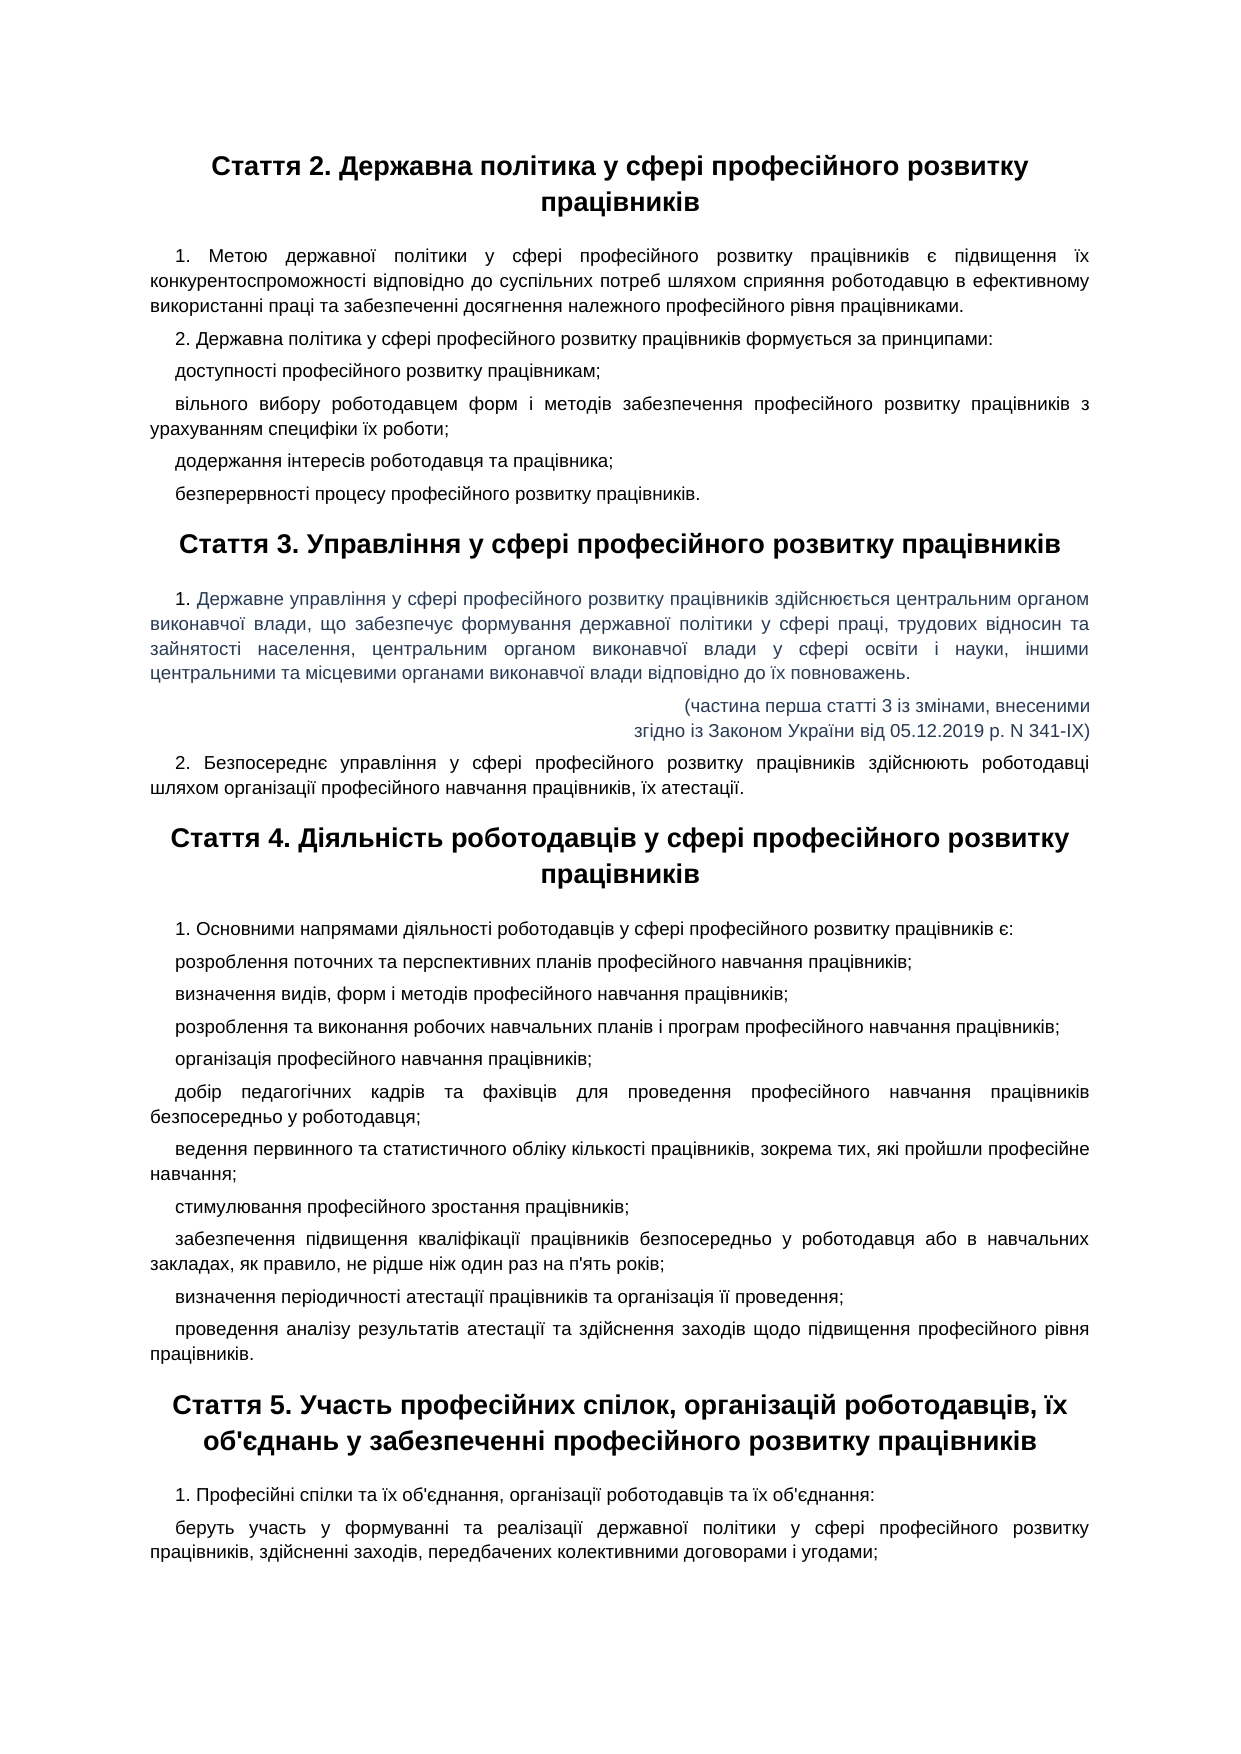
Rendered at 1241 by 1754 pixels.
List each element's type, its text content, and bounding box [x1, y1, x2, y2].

text 1. Професійні спілки та їх об'єднання, організації роботодавців та їх об'єднання: [150, 1484, 1090, 1506]
text доступності професійного розвитку працівникам; [150, 360, 1090, 382]
text визначення періодичності атестації працівників та організація її проведення; [150, 1286, 1090, 1307]
text додержання інтересів роботодавця та працівника; [150, 450, 1090, 472]
text 1. Основними напрямами діяльності роботодавців у сфері професійного розвитку працівників є: [150, 918, 1090, 939]
text розроблення та виконання робочих навчальних планів і програм професійного навчання працівників; [150, 1016, 1090, 1037]
text 1. Державне управління у сфері професійного розвитку працівників здійснюється центральним органом виконавчої влади, що забезпечує формування державної політики у сфері праці, трудових відносин та зайнятості населення, центральним органом виконавчої влади у сфері освіти і науки, іншими центральними та місцевими органами виконавчої влади відповідно до їх повноважень. [150, 588, 1090, 684]
text беруть участь у формуванні та реалізації державної політики у сфері професійного розвитку працівників, здійсненні заходів, передбачених колективними договорами і угодами; [150, 1517, 1090, 1563]
text розроблення поточних та перспективних планів професійного навчання працівників; [150, 950, 1090, 972]
text (частина перша статті 3 із змінами, внесеними згідно із Законом України від 05.12.2019 р. N 341-IX) [150, 695, 1090, 741]
text вільного вибору роботодавцем форм і методів забезпечення професійного розвитку працівників з урахуванням специфіки їх роботи; [150, 393, 1090, 439]
subtitle Стаття 5. Участь професійних спілок, організацій роботодавців, їх об'єднань у забезпеченні професійного розвитку працівників [150, 1389, 1090, 1456]
text 2. Державна політика у сфері професійного розвитку працівників формується за принципами: [150, 327, 1090, 349]
text проведення аналізу результатів атестації та здійснення заходів щодо підвищення професійного рівня працівників. [150, 1318, 1090, 1364]
text ведення первинного та статистичного обліку кількості працівників, зокрема тих, які пройшли професійне навчання; [150, 1138, 1090, 1184]
text безперервності процесу професійного розвитку працівників. [150, 483, 1090, 504]
subtitle Стаття 3. Управління у сфері професійного розвитку працівників [150, 528, 1090, 559]
subtitle Стаття 4. Діяльність роботодавців у сфері професійного розвитку працівників [150, 822, 1090, 890]
subtitle Стаття 2. Державна політика у сфері професійного розвитку працівників [150, 150, 1090, 217]
text 2. Безпосереднє управління у сфері професійного розвитку працівників здійснюють роботодавці шляхом організації професійного навчання працівників, їх атестації. [150, 752, 1090, 798]
text стимулювання професійного зростання працівників; [150, 1196, 1090, 1217]
text визначення видів, форм і методів професійного навчання працівників; [150, 983, 1090, 1004]
text добір педагогічних кадрів та фахівців для проведення професійного навчання працівників безпосередньо у роботодавця; [150, 1081, 1090, 1127]
text 1. Метою державної політики у сфері професійного розвитку працівників є підвищення їх конкурентоспроможності відповідно до суспільних потреб шляхом сприяння роботодавцю в ефективному використанні праці та забезпеченні досягнення належного професійного рівня працівниками. [150, 245, 1090, 316]
text забезпечення підвищення кваліфікації працівників безпосередньо у роботодавця або в навчальних закладах, як правило, не рідше ніж один раз на п'ять років; [150, 1228, 1090, 1274]
text організація професійного навчання працівників; [150, 1048, 1090, 1070]
